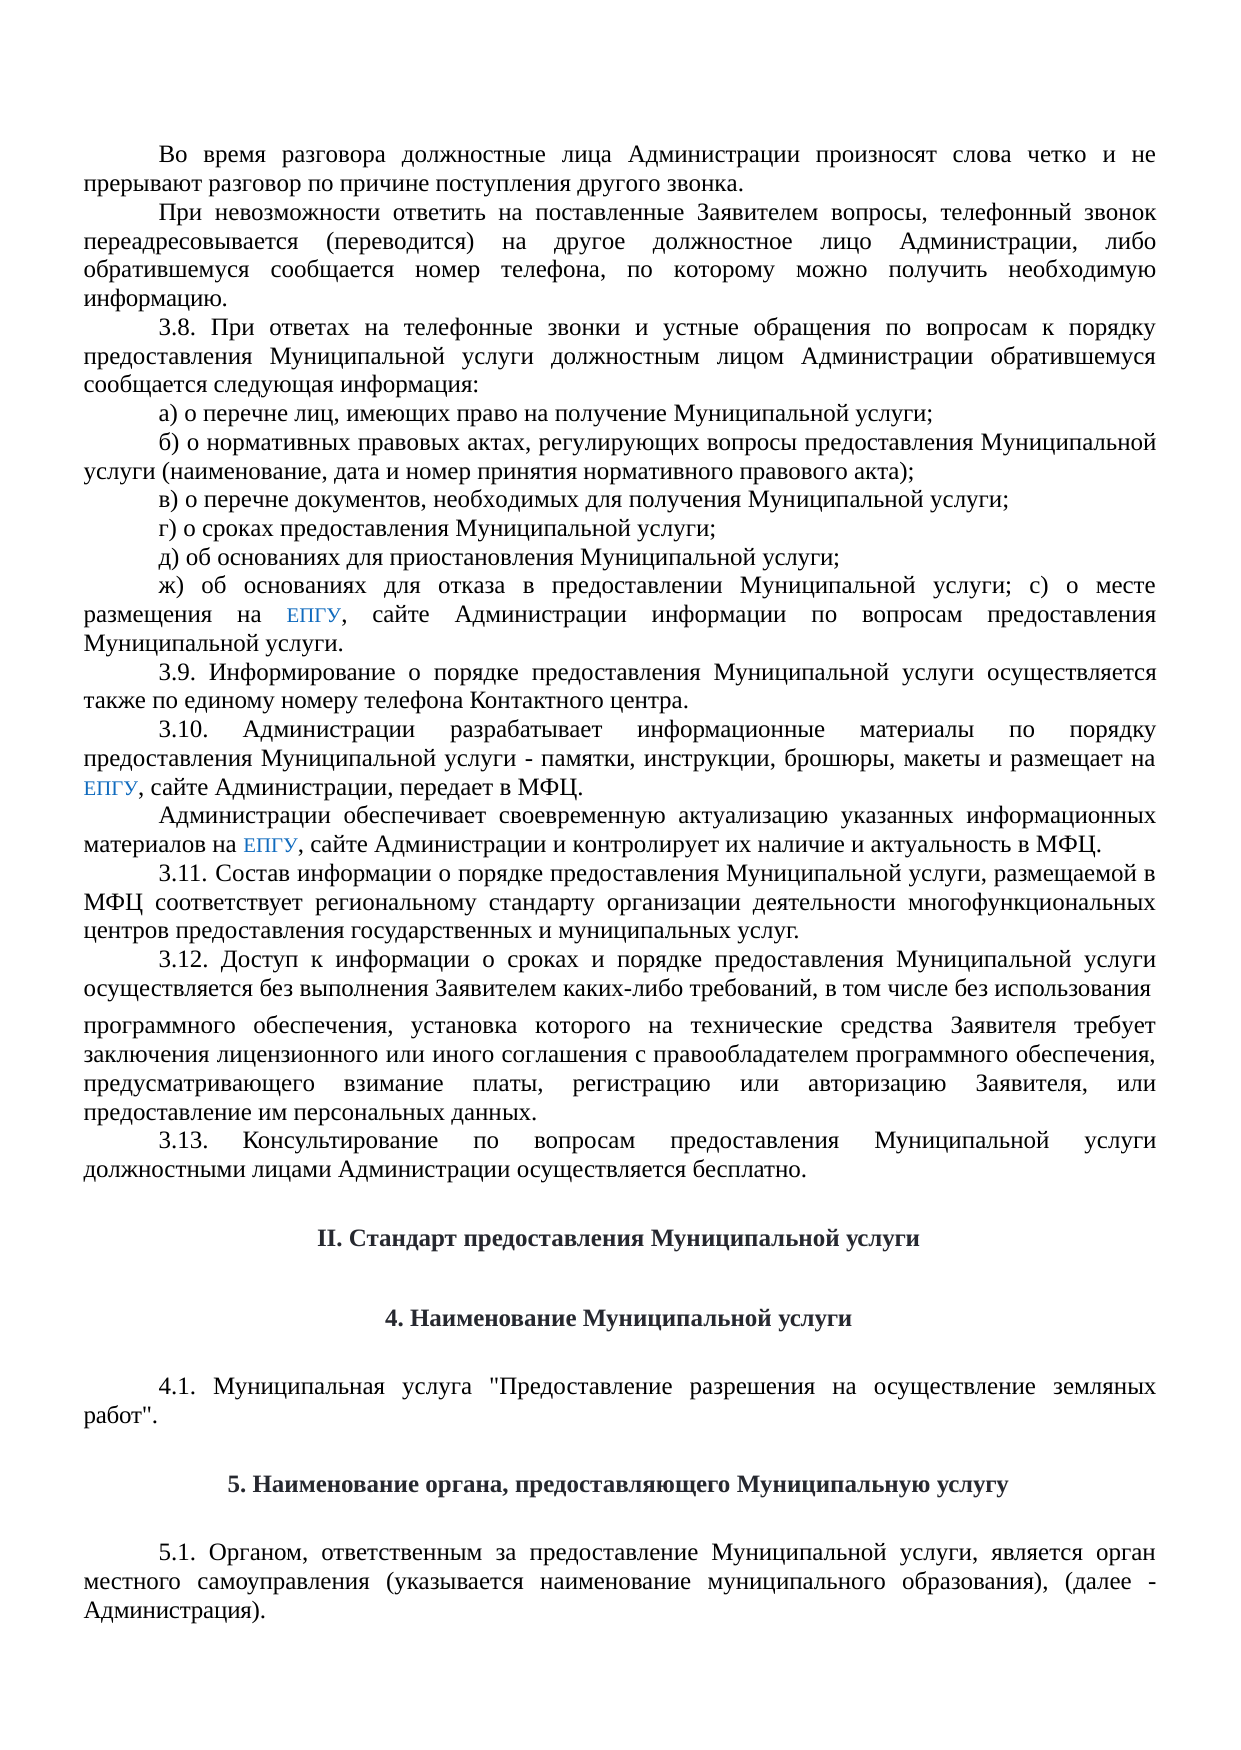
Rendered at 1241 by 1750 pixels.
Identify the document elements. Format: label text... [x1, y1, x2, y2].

list При ответах на телефонные звонки и устные обращения по вопросам к порядку предоставления Муниципальной услуги должностным лицом Администрации обратившемуся сообщается следующая информация: [83, 312, 1157, 398]
list Консультирование по вопросам предоставления Муниципальной услуги должностными лицами Администрации осуществляется бесплатно. [83, 1125, 1157, 1183]
list Муниципальная услуга "Предоставление разрешения на осуществление земляных работ". [83, 1371, 1157, 1429]
subtitle Наименование органа, предоставляющего Муниципальную услугу [227, 1469, 1169, 1497]
text Администрации обеспечивает своевременную актуализацию указанных информационных материалов на ЕПГУ, сайте Администрации и контролирует их наличие и актуальность в МФЦ. [83, 801, 1157, 858]
list Органом, ответственным за предоставление Муниципальной услуги, является орган местного самоуправления (указывается наименование муниципального образования), (далее - Администрация). [83, 1537, 1157, 1624]
text программного обеспечения, установка которого на технические средства Заявителя требует заключения лицензионного или иного соглашения с правообладателем программного обеспечения, предусматривающего взимание платы, регистрацию или авторизацию Заявителя, или предоставление им персональных данных. [83, 1010, 1157, 1125]
text д) об основаниях для приостановления Муниципальной услуги; [158, 542, 1169, 571]
text ж) об основаниях для отказа в предоставлении Муниципальной услуги; с) о месте размещения на ЕПГУ, сайте Администрации информации по вопросам предоставления Муниципальной услуги. [83, 571, 1157, 657]
list Доступ к информации о сроках и порядке предоставления Муниципальной услуги осуществляется без выполнения Заявителем каких-либо требований, в том числе без использования [83, 944, 1157, 1002]
list Информирование о порядке предоставления Муниципальной услуги осуществляется также по единому номеру телефона Контактного центра. [83, 657, 1157, 714]
text При невозможности ответить на поставленные Заявителем вопросы, телефонный звонок переадресовывается (переводится) на другое должностное лицо Администрации, либо обратившемуся сообщается номер телефона, по которому можно получить необходимую информацию. [83, 197, 1157, 312]
subtitle Стандарт предоставления Муниципальной услуги [317, 1223, 1169, 1251]
text Во время разговора должностные лица Администрации произносят слова четко и не прерывают разговор по причине поступления другого звонка. [83, 139, 1157, 197]
text а) о перечне лиц, имеющих право на получение Муниципальной услуги; [158, 398, 1169, 427]
text б) о нормативных правовых актах, регулирующих вопросы предоставления Муниципальной услуги (наименование, дата и номер принятия нормативного правового акта); [83, 427, 1157, 484]
list Администрации разрабатывает информационные материалы по порядку предоставления Муниципальной услуги - памятки, инструкции, брошюры, макеты и размещает на ЕПГУ, сайте Администрации, передает в МФЦ. [83, 714, 1157, 801]
list Наименование Муниципальной услуги [385, 1303, 1169, 1331]
list Состав информации о порядке предоставления Муниципальной услуги, размещаемой в МФЦ соответствует региональному стандарту организации деятельности многофункциональных центров предоставления государственных и муниципальных услуг. [83, 858, 1157, 944]
text в) о перечне документов, необходимых для получения Муниципальной услуги; г) о сроках предоставления Муниципальной услуги; [158, 484, 1009, 542]
